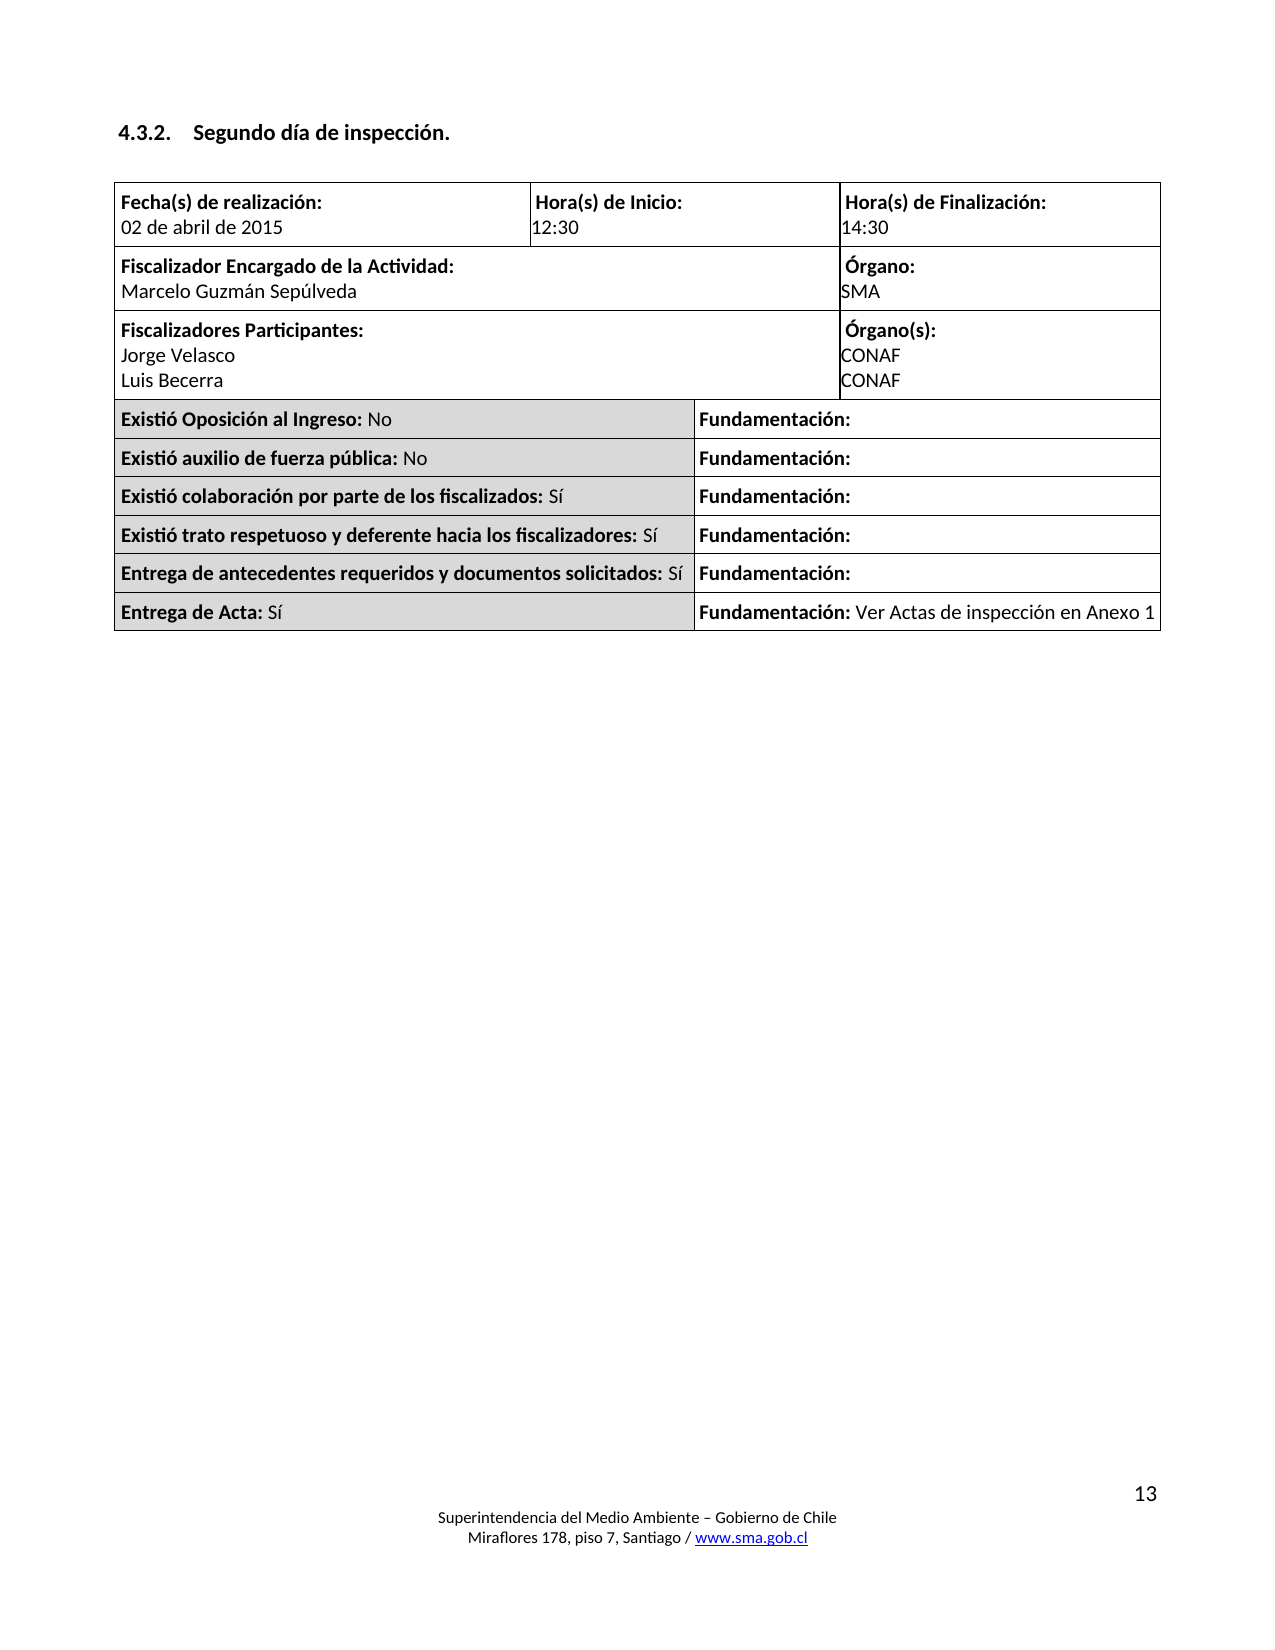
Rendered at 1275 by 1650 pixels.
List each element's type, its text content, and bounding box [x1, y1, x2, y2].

table_cell Fundamentación: [695, 439, 1160, 476]
table_cell Fundamentación: Ver Actas de inspección en Anexo 1 [695, 593, 1160, 630]
table_header Hora(s) de Inicio: 12:30 [531, 183, 839, 246]
table_cell Entrega de antecedentes requeridos y documentos solicitados: Sí [115, 554, 694, 592]
table_cell Existió auxilio de fuerza pública: No [115, 439, 694, 476]
table_cell Órgano: SMA [841, 247, 1160, 310]
table_cell Fundamentación: [695, 516, 1160, 553]
table_cell Fundamentación: [695, 477, 1160, 515]
table_header Fecha(s) de realización: 02 de abril de 2015 [115, 183, 530, 246]
table_header Hora(s) de Finalización: 14:30 [841, 183, 1160, 246]
table_cell Fundamentación: [695, 400, 1160, 438]
table_cell Existió trato respetuoso y deferente hacia los fiscalizadores: Sí [115, 516, 694, 553]
table_cell Fiscalizador Encargado de la Actividad: Marcelo Guzmán Sepúlveda [115, 247, 839, 310]
table_cell Existió Oposición al Ingreso: No [115, 400, 694, 438]
table_cell Fiscalizadores Participantes: Jorge Velasco Luis Becerra [115, 311, 839, 399]
table_cell Existió colaboración por parte de los fiscalizados: Sí [115, 477, 694, 515]
table_cell Entrega de Acta: Sí [115, 593, 694, 630]
table_cell Fundamentación: [695, 554, 1160, 592]
table_cell Órgano(s): CONAF CONAF [841, 311, 1160, 399]
subtitle Segundo día de inspección. [118, 118, 1157, 146]
